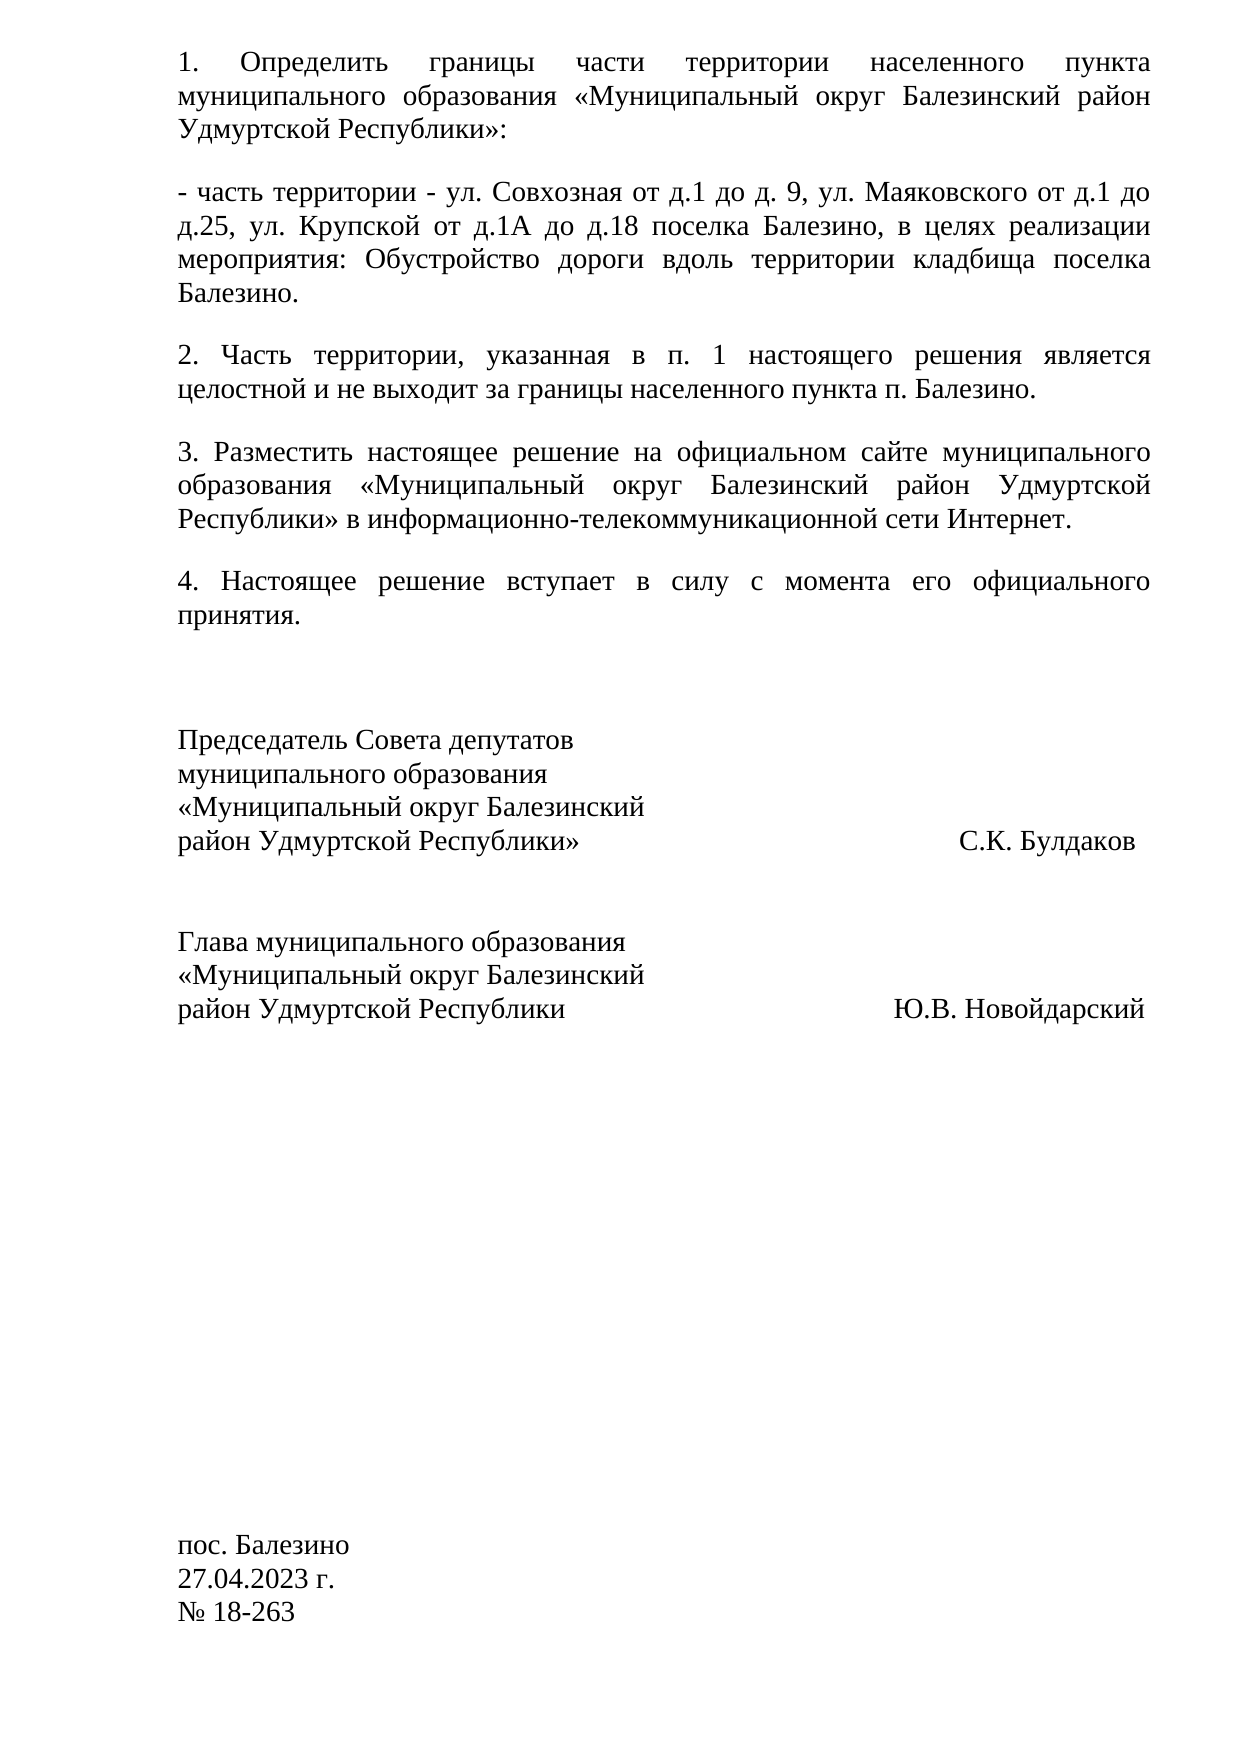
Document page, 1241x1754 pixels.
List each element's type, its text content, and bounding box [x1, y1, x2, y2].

text 3. Разместить настоящее решение на официальном сайте муниципального образования «Муниципальный округ Балезинский район Удмуртской Республики» в информационно-телекоммуникационной сети Интернет. [177, 434, 1152, 534]
text район Удмуртской Республики» С.К. Булдаков [177, 823, 1152, 857]
text район Удмуртской Республики Ю.В. Новойдарский [177, 991, 1152, 1024]
text «Муниципальный округ Балезинский [177, 957, 1152, 991]
text Глава муниципального образования [177, 924, 1152, 957]
text «Муниципальный округ Балезинский [177, 789, 1152, 823]
text 2. Часть территории, указанная в п. 1 настоящего решения является целостной и не выходит за границы населенного пункта п. Балезино. [177, 337, 1152, 404]
text № 18-263 [177, 1594, 1152, 1628]
text 27.04.2023 г. [177, 1561, 1152, 1594]
text пос. Балезино [177, 1527, 1152, 1561]
text Председатель Совета депутатов [177, 722, 1152, 756]
text муниципального образования [177, 756, 1152, 789]
text 4. Настоящее решение вступает в силу с момента его официального принятия. [177, 563, 1152, 631]
text - часть территории - ул. Совхозная от д.1 до д. 9, ул. Маяковского от д.1 до д.25, ул. Крупской от д.1А до д.18 поселка Балезино, в целях реализации мероприятия: Обустройство дороги вдоль территории кладбища поселка Балезино. [177, 174, 1152, 308]
text 1. Определить границы части территории населенного пункта муниципального образования «Муниципальный округ Балезинский район Удмуртской Республики»: [177, 44, 1152, 145]
